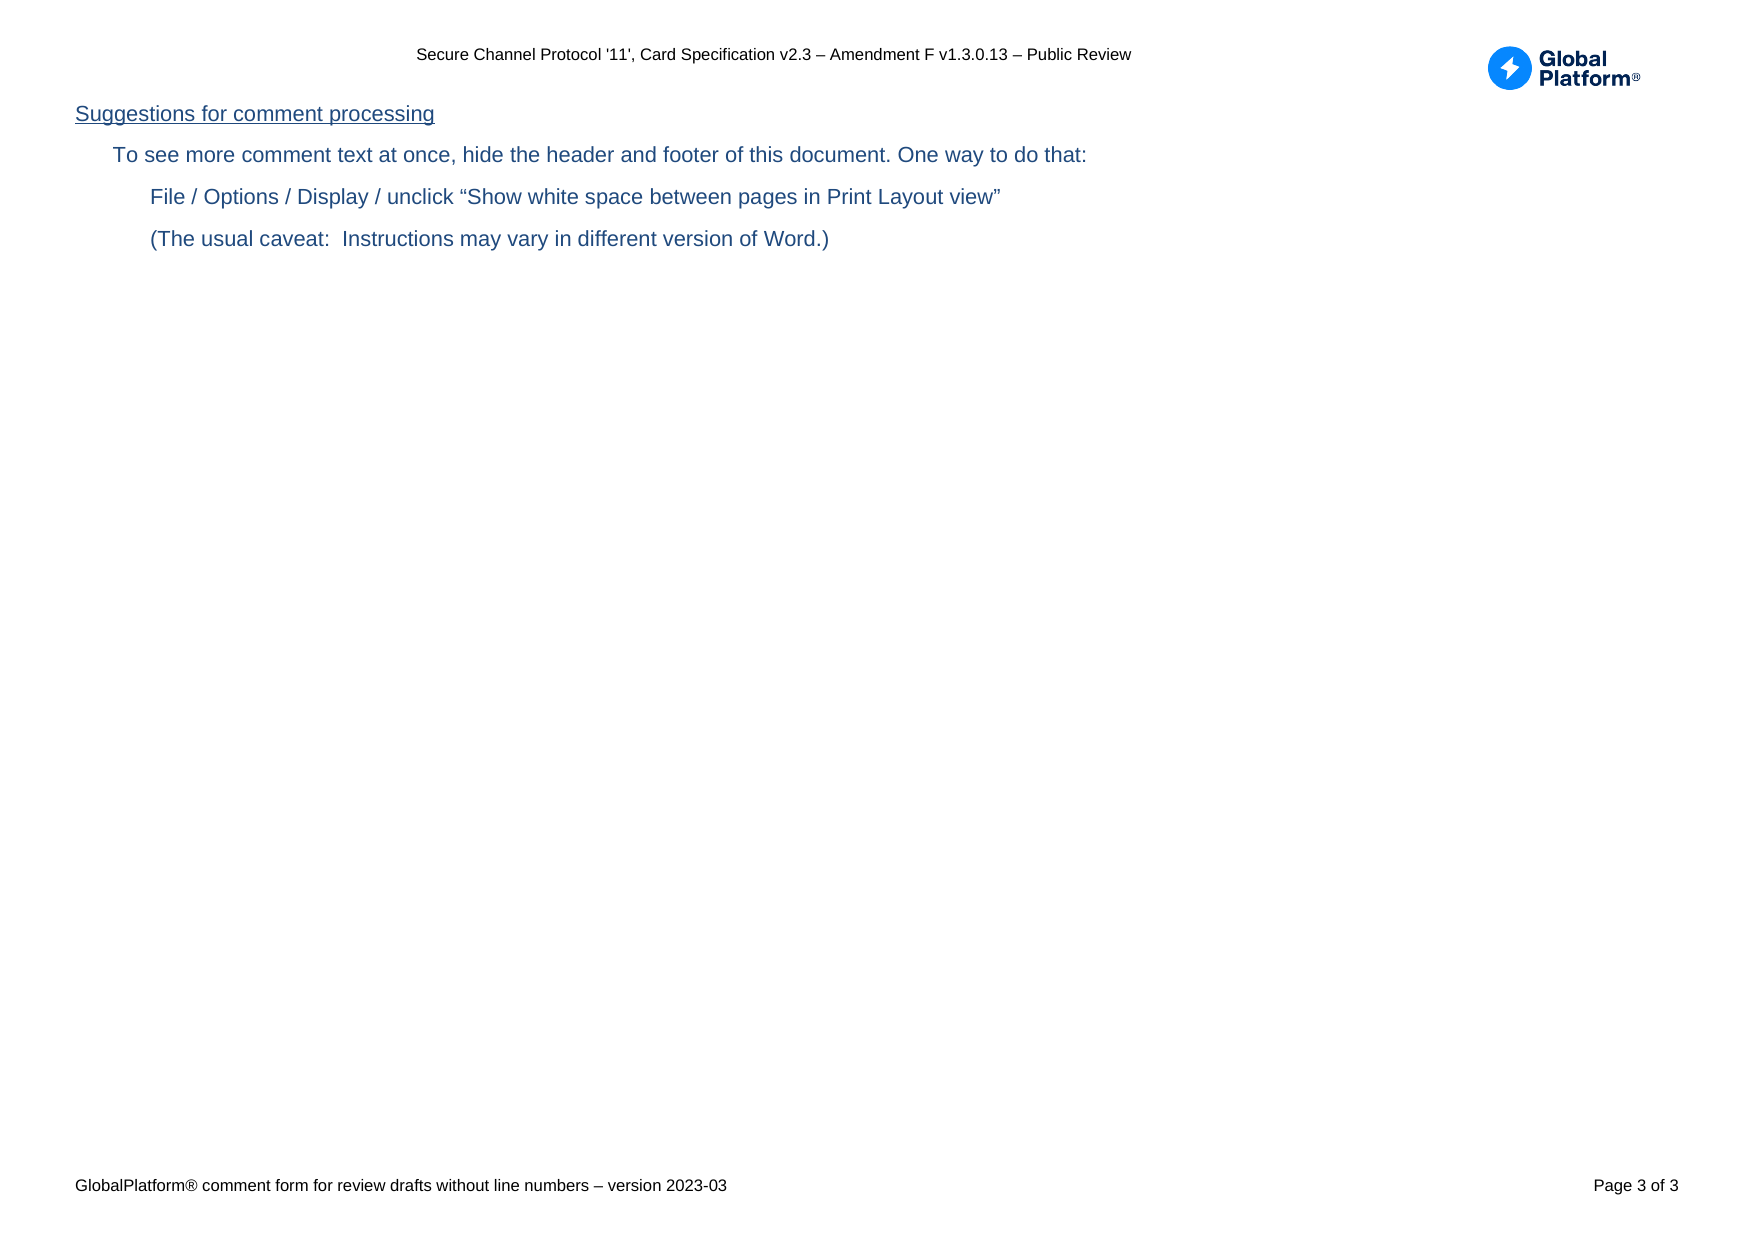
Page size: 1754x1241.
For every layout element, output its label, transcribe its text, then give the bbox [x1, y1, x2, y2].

text (The usual caveat: Instructions may vary in different version of Word.) [150, 221, 1679, 252]
text To see more comment text at once, hide the header and footer of this document. One way to do that: [112, 138, 1679, 169]
picture [1483, 45, 1668, 92]
text File / Options / Display / unclick “Show white space between pages in Print Layout view” [150, 179, 1679, 211]
text Suggestions for comment processing [75, 96, 1679, 127]
